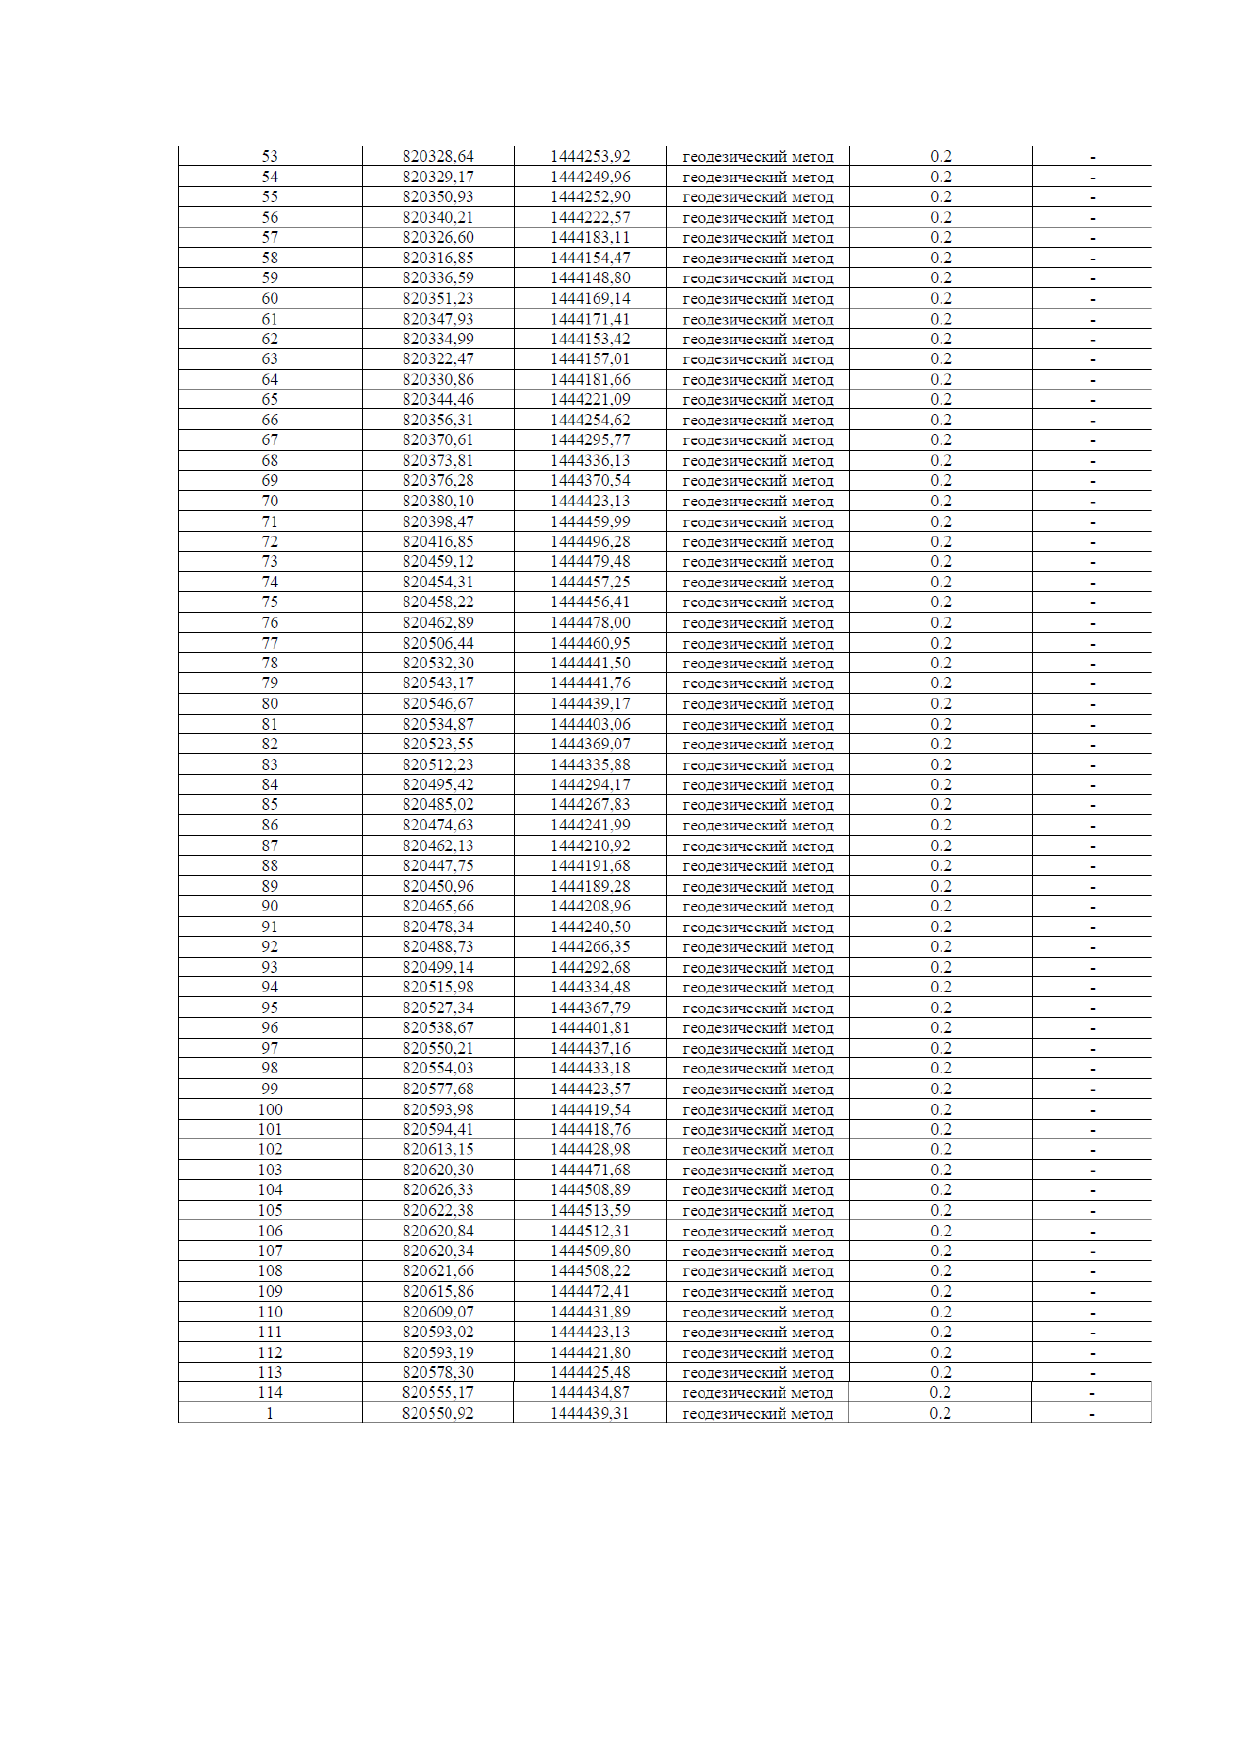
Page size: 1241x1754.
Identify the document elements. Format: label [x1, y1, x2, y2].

picture [177, 1381, 1152, 1423]
